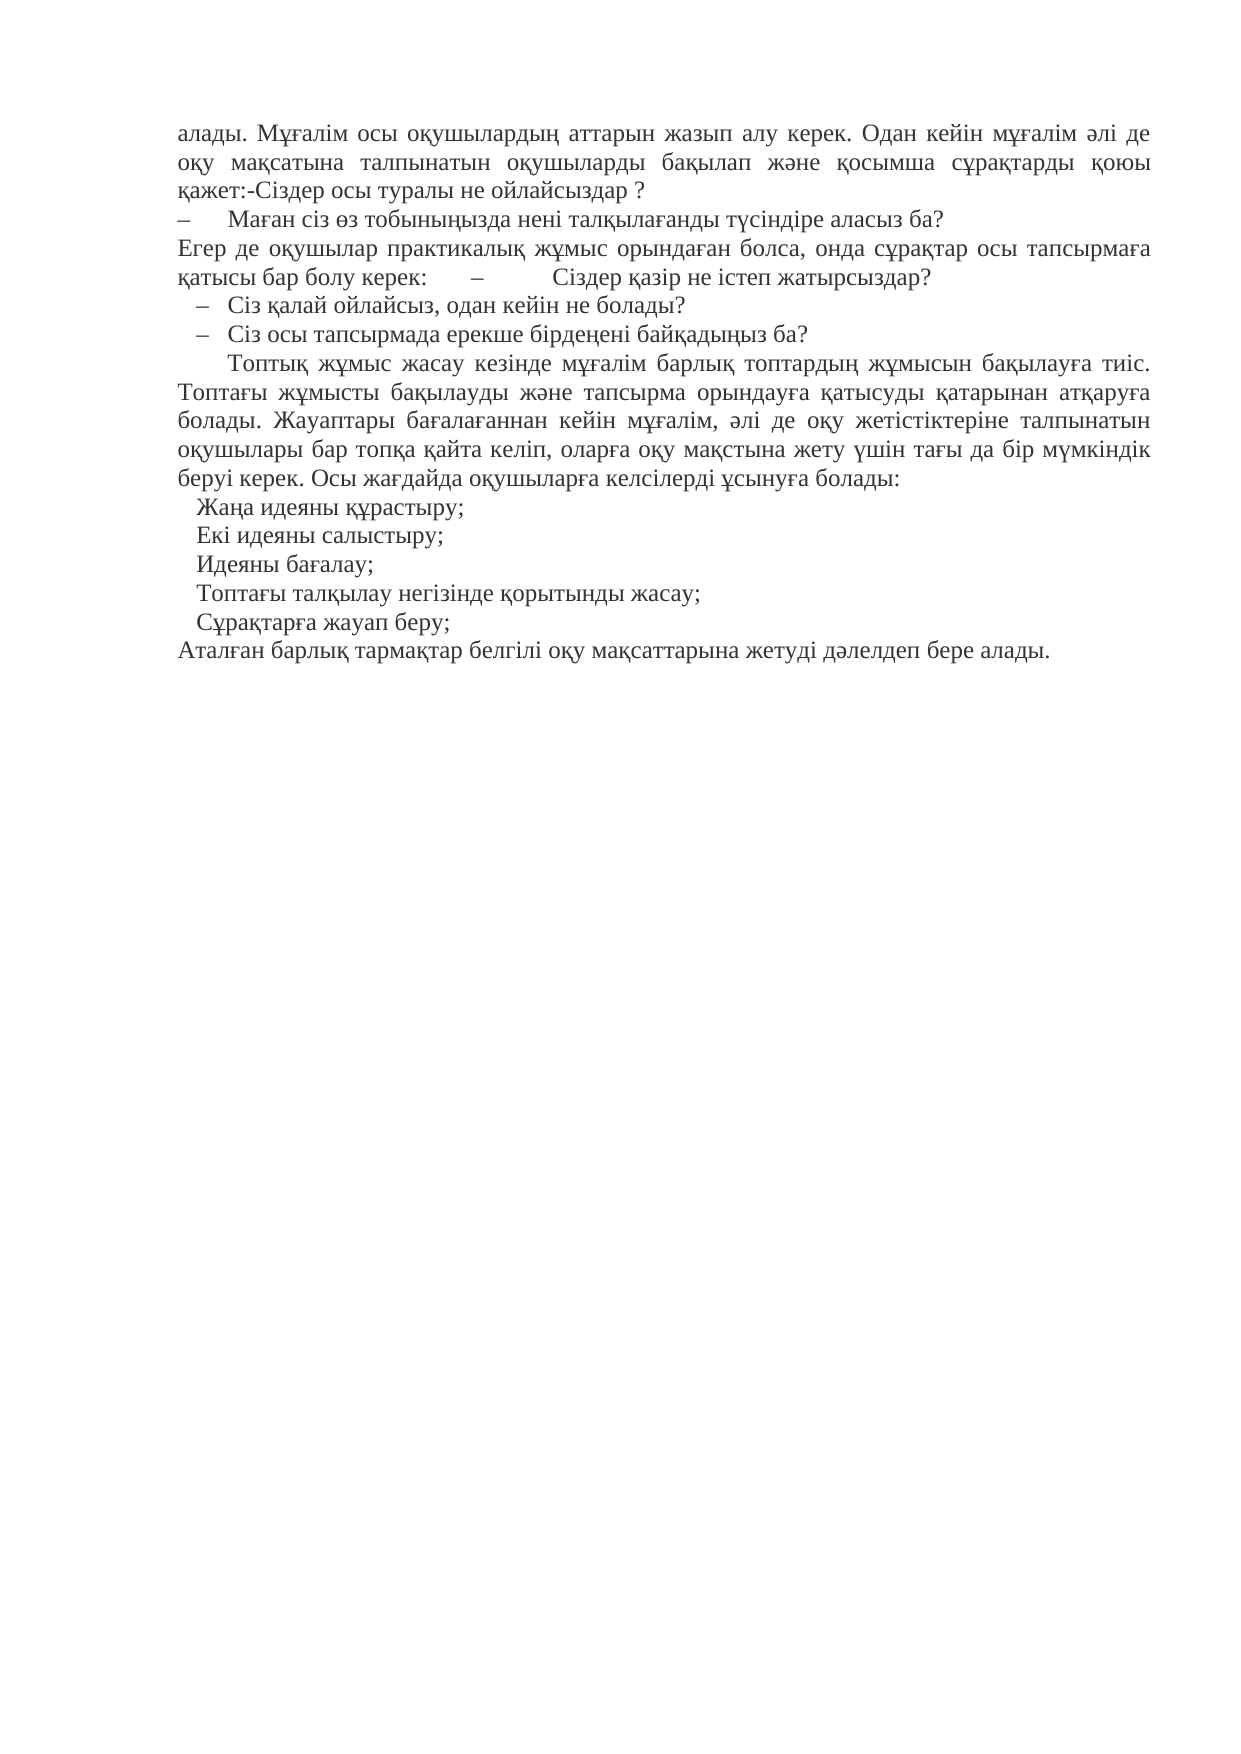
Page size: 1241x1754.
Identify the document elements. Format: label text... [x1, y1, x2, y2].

text Аталған барлық тармақтар белгілі оқу мақсаттарына жетуді дәлелдеп бере алады. [177, 636, 1152, 664]
text Сұрақтарға жауап беру; [177, 607, 1152, 636]
text – Маған сіз өз тобыныңызда нені талқылағанды түсіндіре аласыз ба? [177, 204, 1152, 233]
text Топтағы талқылау негізінде қорытынды жасау; [177, 578, 1152, 607]
text Идеяны бағалау; [177, 549, 1152, 578]
text – Сіз қалай ойлайсыз, одан кейін не болады? [177, 291, 1152, 319]
text Егер де оқушылар практикалық жұмыс орындаған болса, онда сұрақтар осы тапсырмаға қатысы бар болу керек: – Сіздер қазір не істеп жатырсыздар? [177, 233, 1152, 291]
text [177, 118, 1152, 204]
text Екі идеяны салыстыру; [177, 521, 1152, 549]
text Топтық жұмыс жасау кезінде мұғалім барлық топтардың жұмысын бақылауға тиіс. Топтағы жұмысты бақылауды және тапсырма орындауға қатысуды қатарынан атқаруға болады. Жауаптары бағалағаннан кейін мұғалім, әлі де оқу жетістіктеріне талпынатын оқушылары бар топқа қайта келіп, оларға оқу мақстына жету үшін тағы да бір мүмкіндік беруі керек. Осы жағдайда оқушыларға келсілерді ұсынуға болады: [177, 348, 1152, 492]
text Жаңа идеяны құрастыру; [177, 492, 1152, 521]
text – Сіз осы тапсырмада ерекше бірдеңені байқадыңыз ба? [177, 319, 1152, 348]
